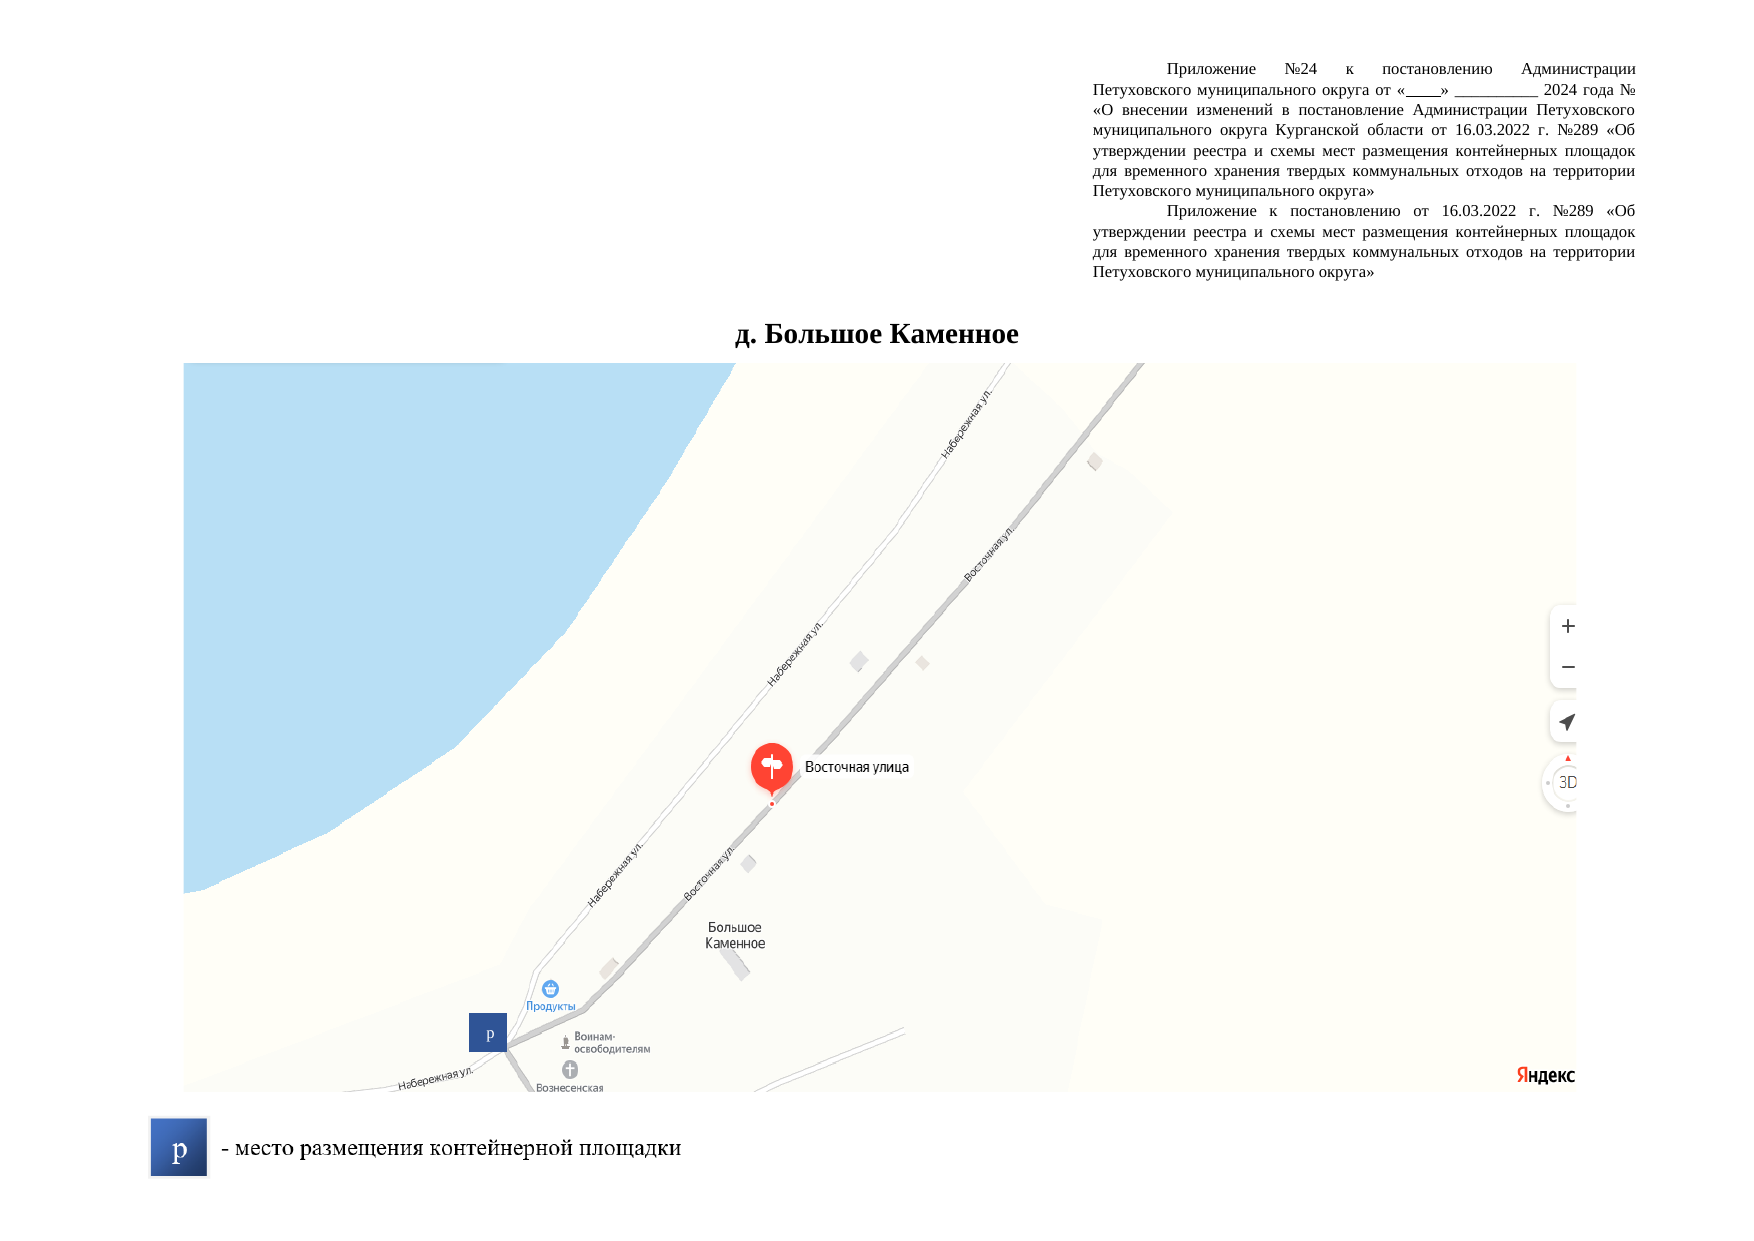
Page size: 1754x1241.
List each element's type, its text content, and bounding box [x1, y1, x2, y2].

picture [116, 1093, 696, 1200]
picture [183, 363, 1577, 1092]
text Приложение к постановлению от 16.03.2022 г. №289 «Об утверждении реестра и схемы мест размещения контейнерных площадок для временного хранения твердых коммунальных отходов на территории Петуховского муниципального округа» [1093, 201, 1636, 281]
text д. Большое Каменное [118, 316, 1636, 349]
text Приложение №24 к постановлению Администрации Петуховского муниципального округа от « » __________ 2024 года № «О внесении изменений в постановление Администрации Петуховского муниципального округа Курганской области от 16.03.2022 г. №289 «Об утверждении реестра и схемы мест размещения контейнерных площадок для временного хранения твердых коммунальных отходов на территории Петуховского муниципального округа» [1093, 59, 1636, 200]
